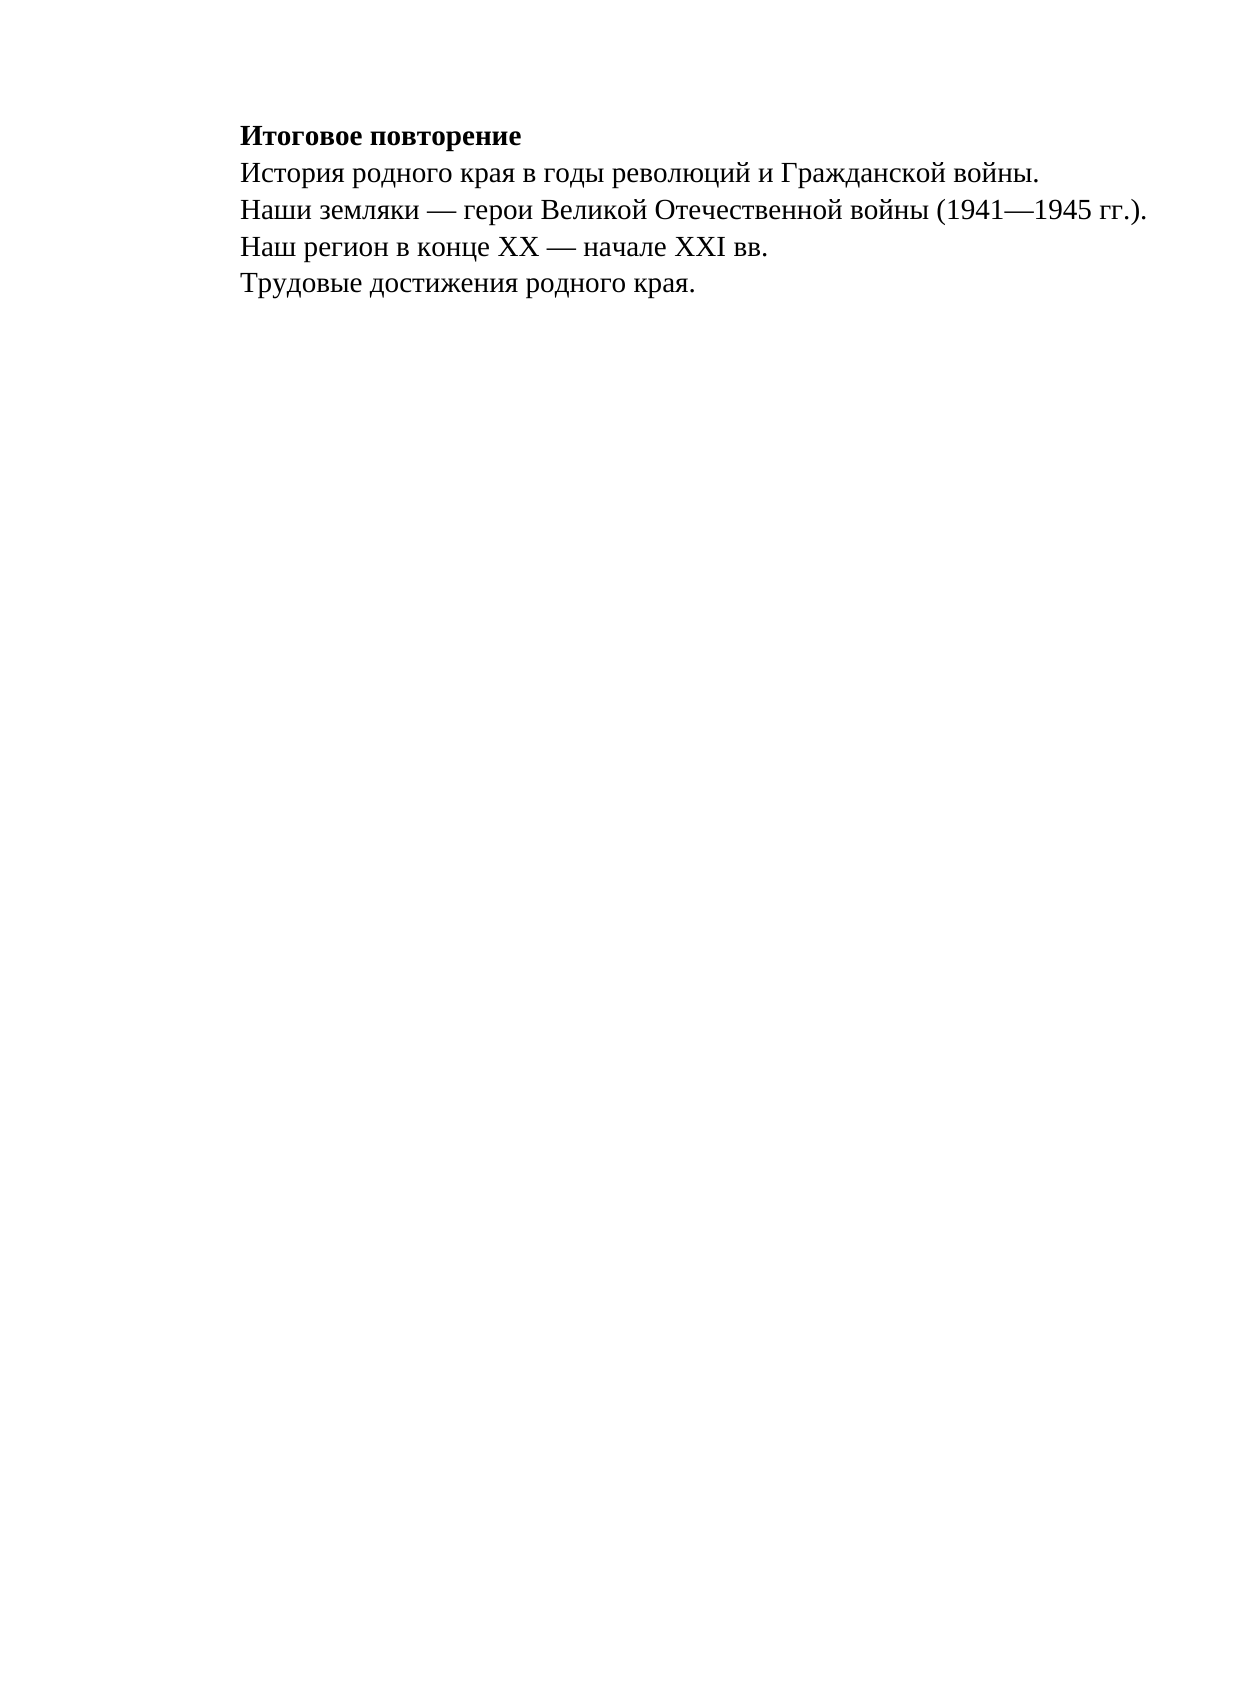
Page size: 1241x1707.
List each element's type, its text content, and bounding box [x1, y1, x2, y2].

text Трудовые достижения родного края. [177, 266, 1152, 299]
text Наш регион в конце XX — начале XXI вв. [177, 229, 1152, 262]
text Итоговое повторение [177, 118, 1152, 152]
text Наши земляки — герои Великой Отечественной войны (1941—1945 гг.). [177, 192, 1152, 225]
text История родного края в годы революций и Гражданской войны. [177, 155, 1152, 188]
